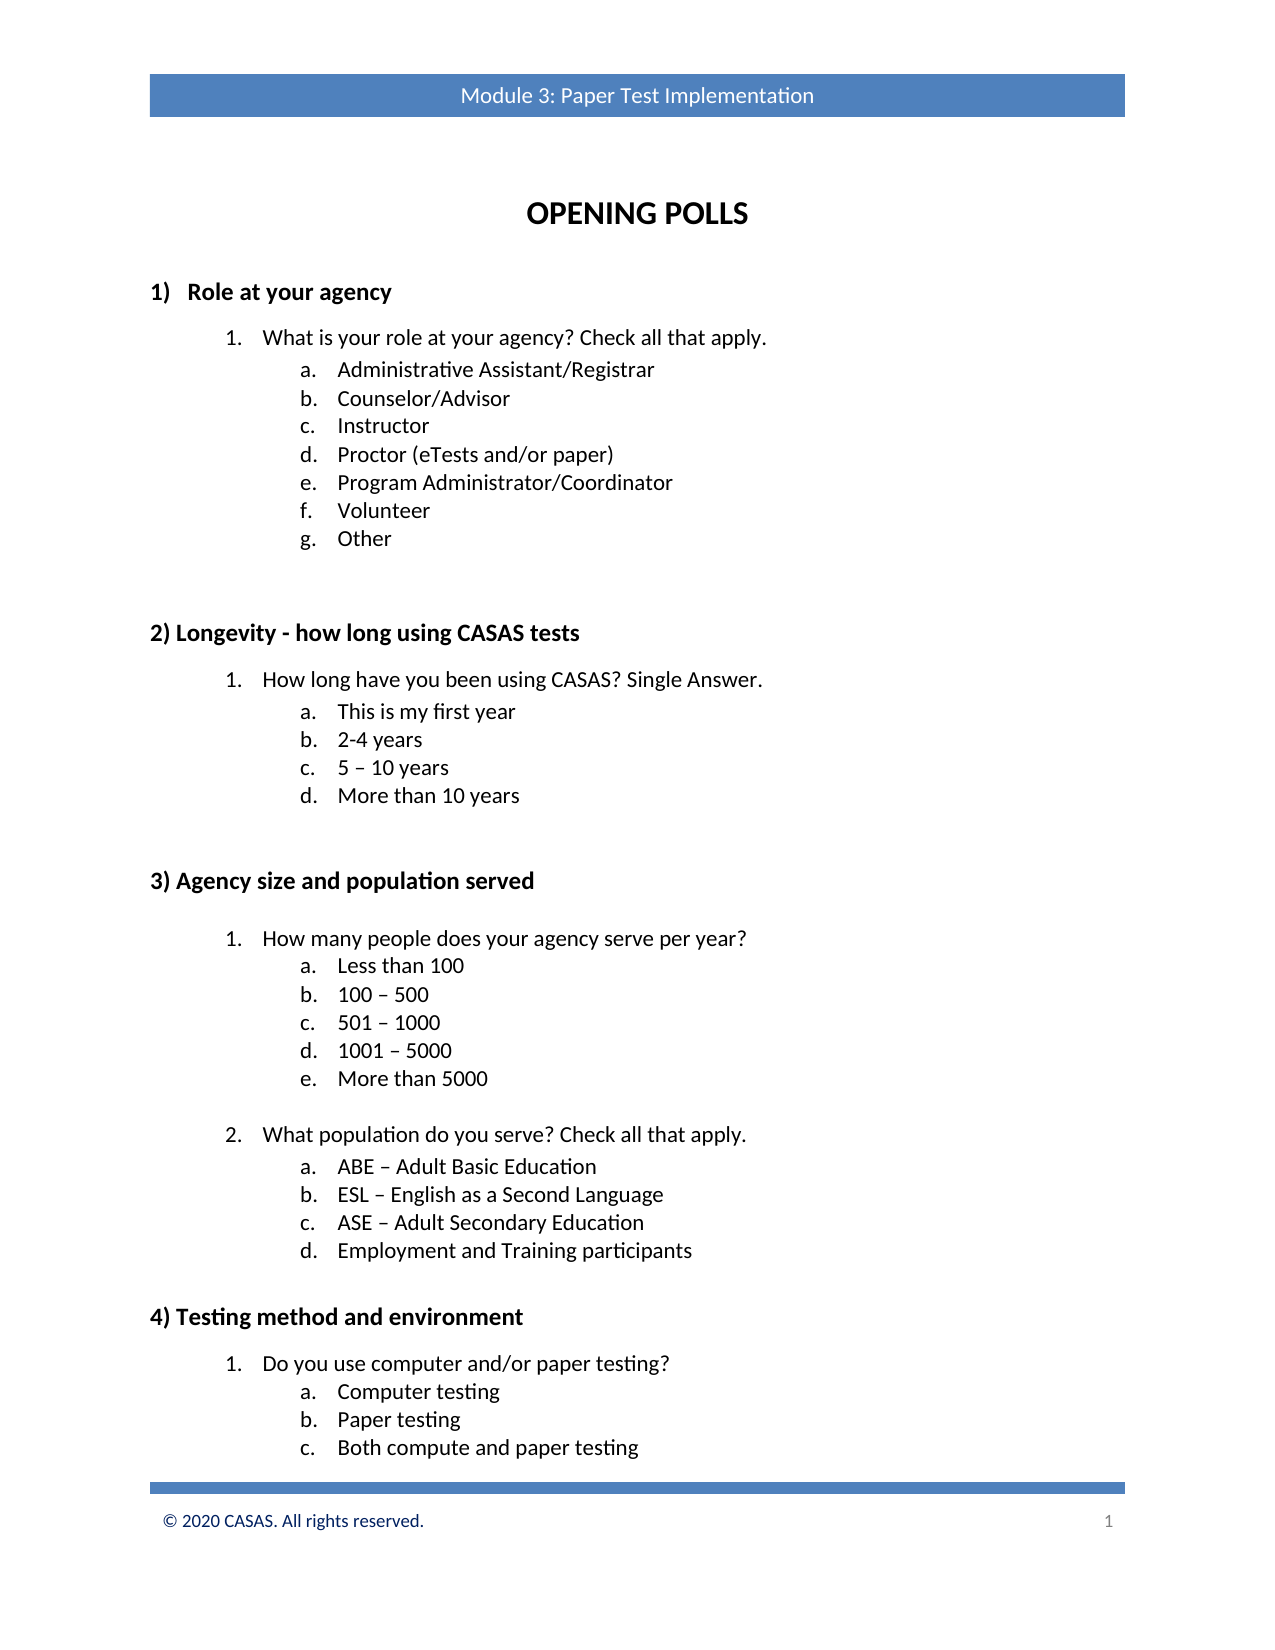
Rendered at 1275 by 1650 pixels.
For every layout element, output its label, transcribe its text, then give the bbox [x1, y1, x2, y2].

list Counselor/Advisor [300, 384, 1125, 412]
list Administrative Assistant/Registrar [300, 356, 1125, 384]
subtitle 4) Testing method and environment [150, 1302, 1125, 1332]
list Employment and Training participants [300, 1236, 1125, 1264]
list This is my first year [300, 697, 1125, 725]
list ABE – Adult Basic Education [300, 1152, 1125, 1180]
list Volunteer [300, 496, 1125, 524]
list Less than 100 [300, 952, 1125, 980]
list Program Administrator/Coordinator [300, 468, 1125, 496]
list What population do you serve? Check all that apply. [225, 1120, 1125, 1148]
list What is your role at your agency? Check all that apply. [225, 323, 1125, 351]
list Instructor [300, 412, 1125, 440]
list 1001 – 5000 [300, 1036, 1125, 1064]
text 3) Agency size and population served [150, 865, 1125, 896]
list 5 – 10 years [300, 753, 1125, 781]
list More than 5000 [300, 1064, 1125, 1092]
list Computer testing [300, 1377, 1125, 1405]
list 100 – 500 [300, 980, 1125, 1008]
subtitle Role at your agency [150, 276, 1125, 306]
list ESL – English as a Second Language [300, 1180, 1125, 1208]
subtitle OPENING POLLS [150, 192, 1125, 232]
list Both compute and paper testing [300, 1433, 1125, 1461]
list 501 – 1000 [300, 1008, 1125, 1036]
list How many people does your agency serve per year? [225, 924, 1125, 952]
list 2-4 years [300, 725, 1125, 753]
list Paper testing [300, 1405, 1125, 1433]
list How long have you been using CASAS? Single Answer. [225, 665, 1125, 693]
list ASE – Adult Secondary Education [300, 1208, 1125, 1236]
subtitle 2) Longevity - how long using CASAS tests [150, 617, 1125, 648]
list Proctor (eTests and/or paper) [300, 440, 1125, 468]
list More than 10 years [300, 781, 1125, 809]
list Do you use computer and/or paper testing? [225, 1349, 1125, 1377]
list Other [300, 524, 1125, 552]
